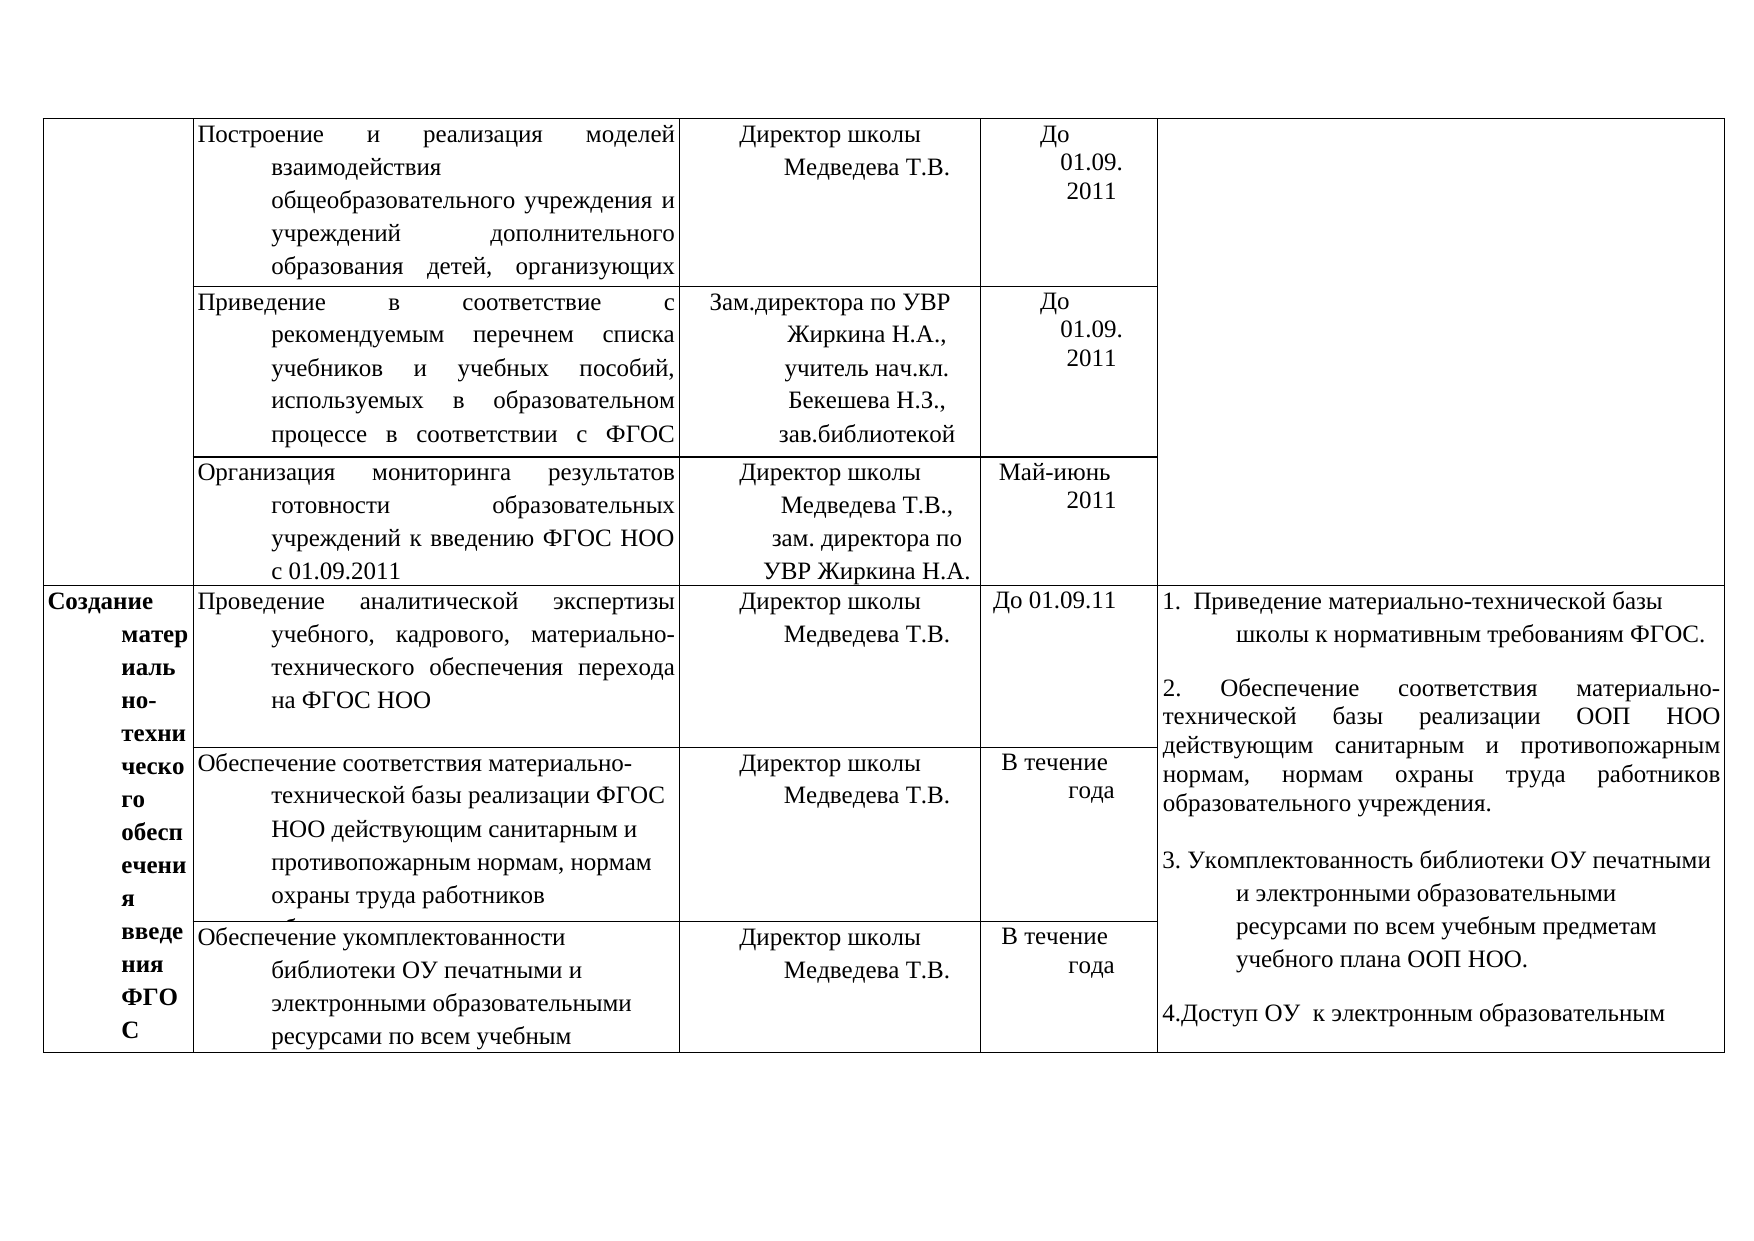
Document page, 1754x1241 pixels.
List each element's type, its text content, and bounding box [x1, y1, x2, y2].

table_cell До 01.09.2011 [981, 287, 1157, 456]
table_cell Директор школы Медведева Т.В. [680, 748, 980, 921]
table_cell Директор школы Медведева Т.В. [680, 922, 980, 1052]
table_cell До 01.09.11 [981, 586, 1157, 747]
table_cell Директор школы Медведева Т.В. [680, 119, 980, 286]
table_cell 1. Приведение материально-технической базы школы к нормативным требованиям ФГОС. 2. Обеспечение соответствия материально-технической базы реализации ООП НОО действующим санитарным и противопожарным нормам, нормам охраны труда работников образовательного учреждения. 3. Укомплектованность библиотеки ОУ печатными и электронными образовательными ресурсами по всем учебным предметам учебного плана ООП НОО. 4.Доступ ОУ к электронным образовательным ресурсам, размещенным в федеральных и региональных базах данных. [1158, 586, 1724, 1052]
table_cell Приведение в соответствие с рекомендуемым перечнем списка учебников и учебных пособий, используемых в образовательном процессе в соответствии с ФГОС НОО (на перспективу) [194, 287, 679, 456]
table_cell Создание материально-технического обеспечения введения ФГОС НОО [44, 586, 193, 1052]
table_cell До 01.09.2011 [981, 119, 1157, 286]
table_cell Построение и реализация моделей взаимодействия общеобразовательного учреждения и учреждений дополнительного образования детей, организующих внеурочную деятельность [194, 119, 679, 286]
table_cell В течение года [981, 748, 1157, 921]
table_cell Проведение аналитической экспертизы учебного, кадрового, материально-технического обеспечения перехода на ФГОС НОО [194, 586, 679, 747]
table_cell Зам.директора по УВР Жиркина Н.А., учитель нач.кл. Бекешева Н.З., зав.библиотекой Звездина Ф.С. [680, 287, 980, 456]
table_cell Директор школы Медведева Т.В. [680, 586, 980, 747]
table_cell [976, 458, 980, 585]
table_cell Май-июнь 2011 [981, 458, 1157, 585]
table_cell Организация мониторинга результатов готовности образовательных учреждений к введению ФГОС НОО с 01.09.2011 [194, 458, 679, 585]
table_cell Обеспечение соответствия материально-технической базы реализации ФГОС НОО действующим санитарным и противопожарным нормам, нормам охраны труда работников образовательного учреждения. [194, 748, 679, 921]
table_cell Обеспечение укомплектованности библиотеки ОУ печатными и электронными образовательными ресурсами по всем учебным предметам учебного плана ФГОС НОО. [194, 922, 679, 1052]
table_cell В течение года [981, 922, 1157, 1052]
